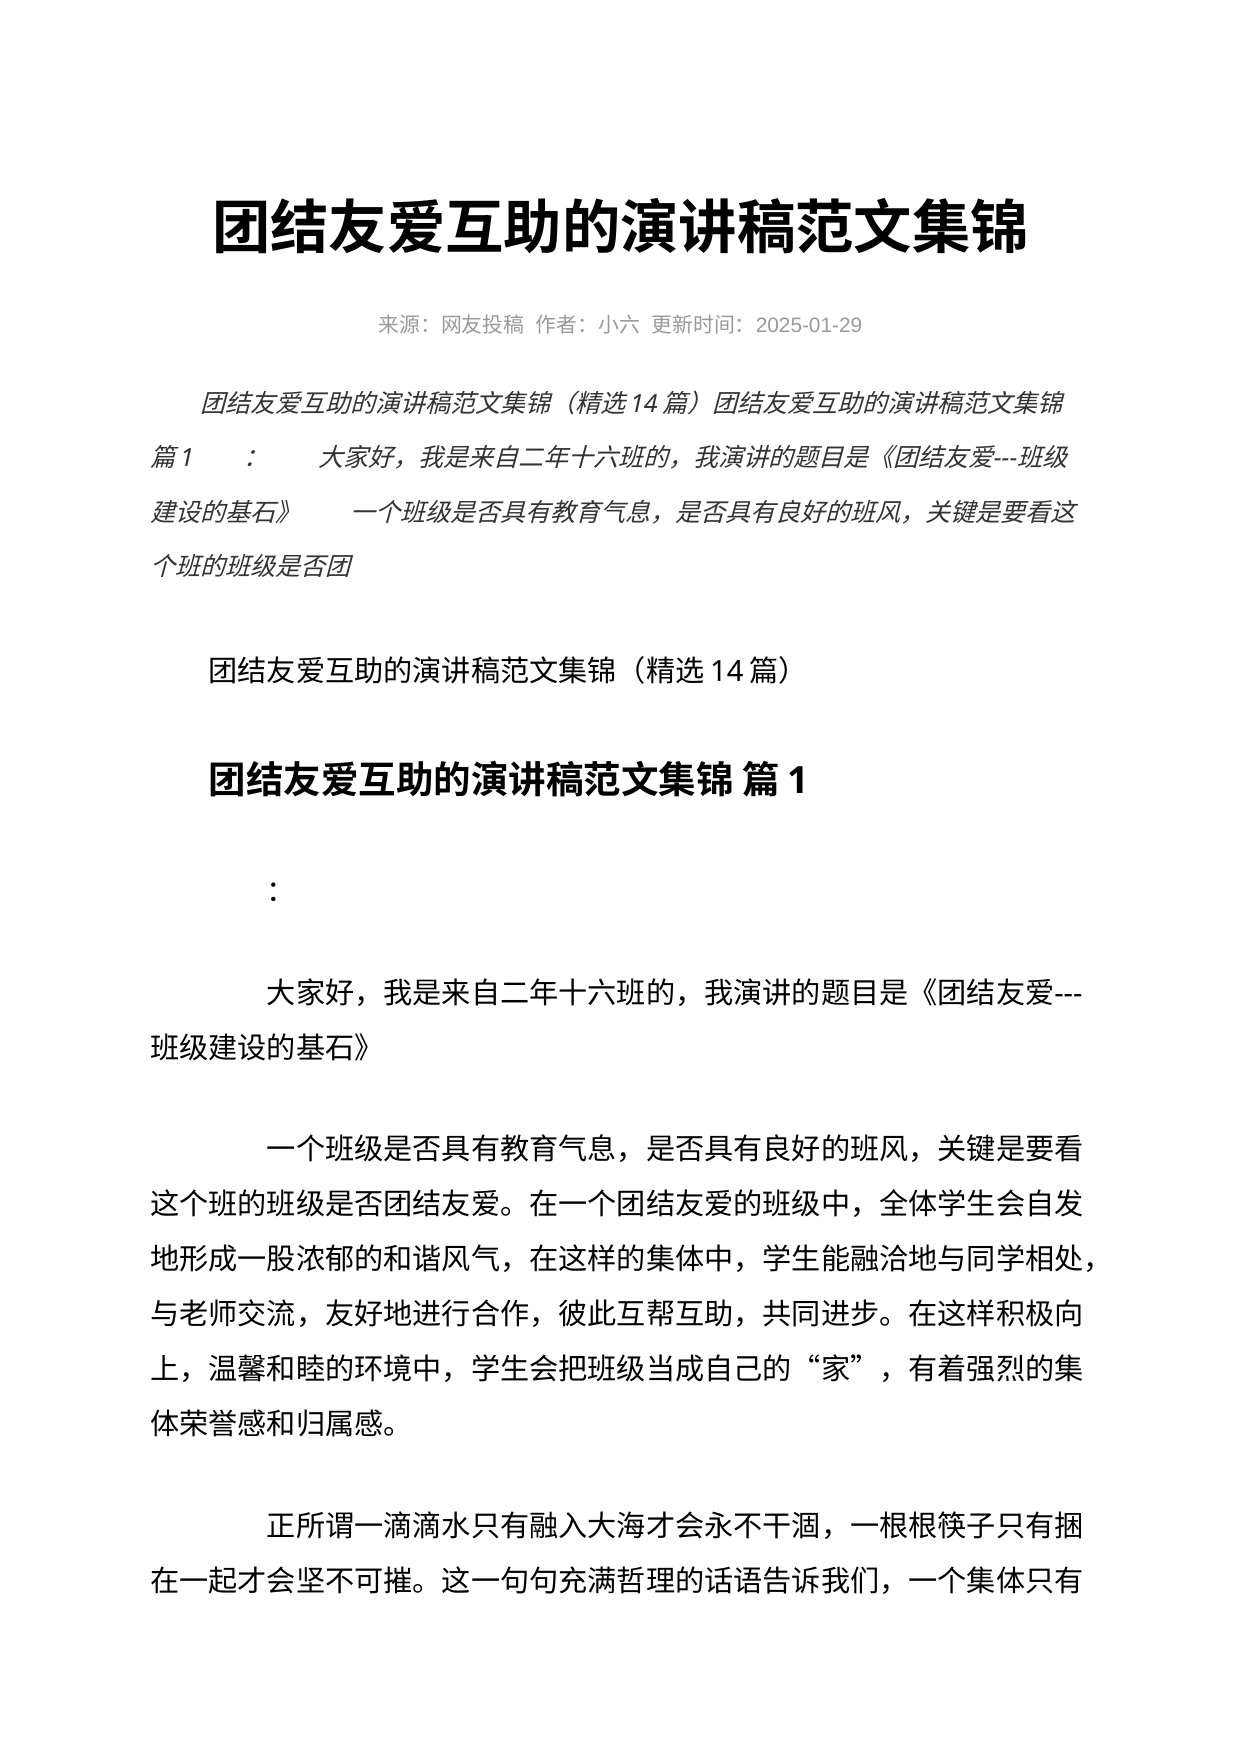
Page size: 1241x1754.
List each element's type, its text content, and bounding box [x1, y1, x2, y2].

text 团结友爱互助的演讲稿范文集锦（精选14篇）团结友爱互助的演讲稿范文集锦 篇1 ： 大家好，我是来自二年十六班的，我演讲的题目是《团结友爱---班级建设的基石》 一个班级是否具有教育气息，是否具有良好的班风，关键是要看这个班的班级是否团 [150, 383, 1090, 583]
text 来源：网友投稿 作者：小六 更新时间：2025-01-29 [150, 313, 1090, 337]
text 一个班级是否具有教育气息，是否具有良好的班风，关键是要看这个班的班级是否团结友爱。在一个团结友爱的班级中，全体学生会自发地形成一股浓郁的和谐风气，在这样的集体中，学生能融洽地与同学相处，与老师交流，友好地进行合作，彼此互帮互助，共同进步。在这样积极向上，温馨和睦的环境中，学生会把班级当成自己的“家”，有着强烈的集体荣誉感和归属感。 [150, 1126, 1090, 1443]
text 大家好，我是来自二年十六班的，我演讲的题目是《团结友爱---班级建设的基石》 [150, 969, 1090, 1066]
text ： [150, 867, 1090, 910]
text 团结友爱互助的演讲稿范文集锦（精选14篇） [150, 648, 1090, 690]
text 团结友爱互助的演讲稿范文集锦 篇1 [150, 750, 1090, 804]
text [150, 1502, 1090, 1599]
subtitle 团结友爱互助的演讲稿范文集锦 [150, 181, 1090, 266]
